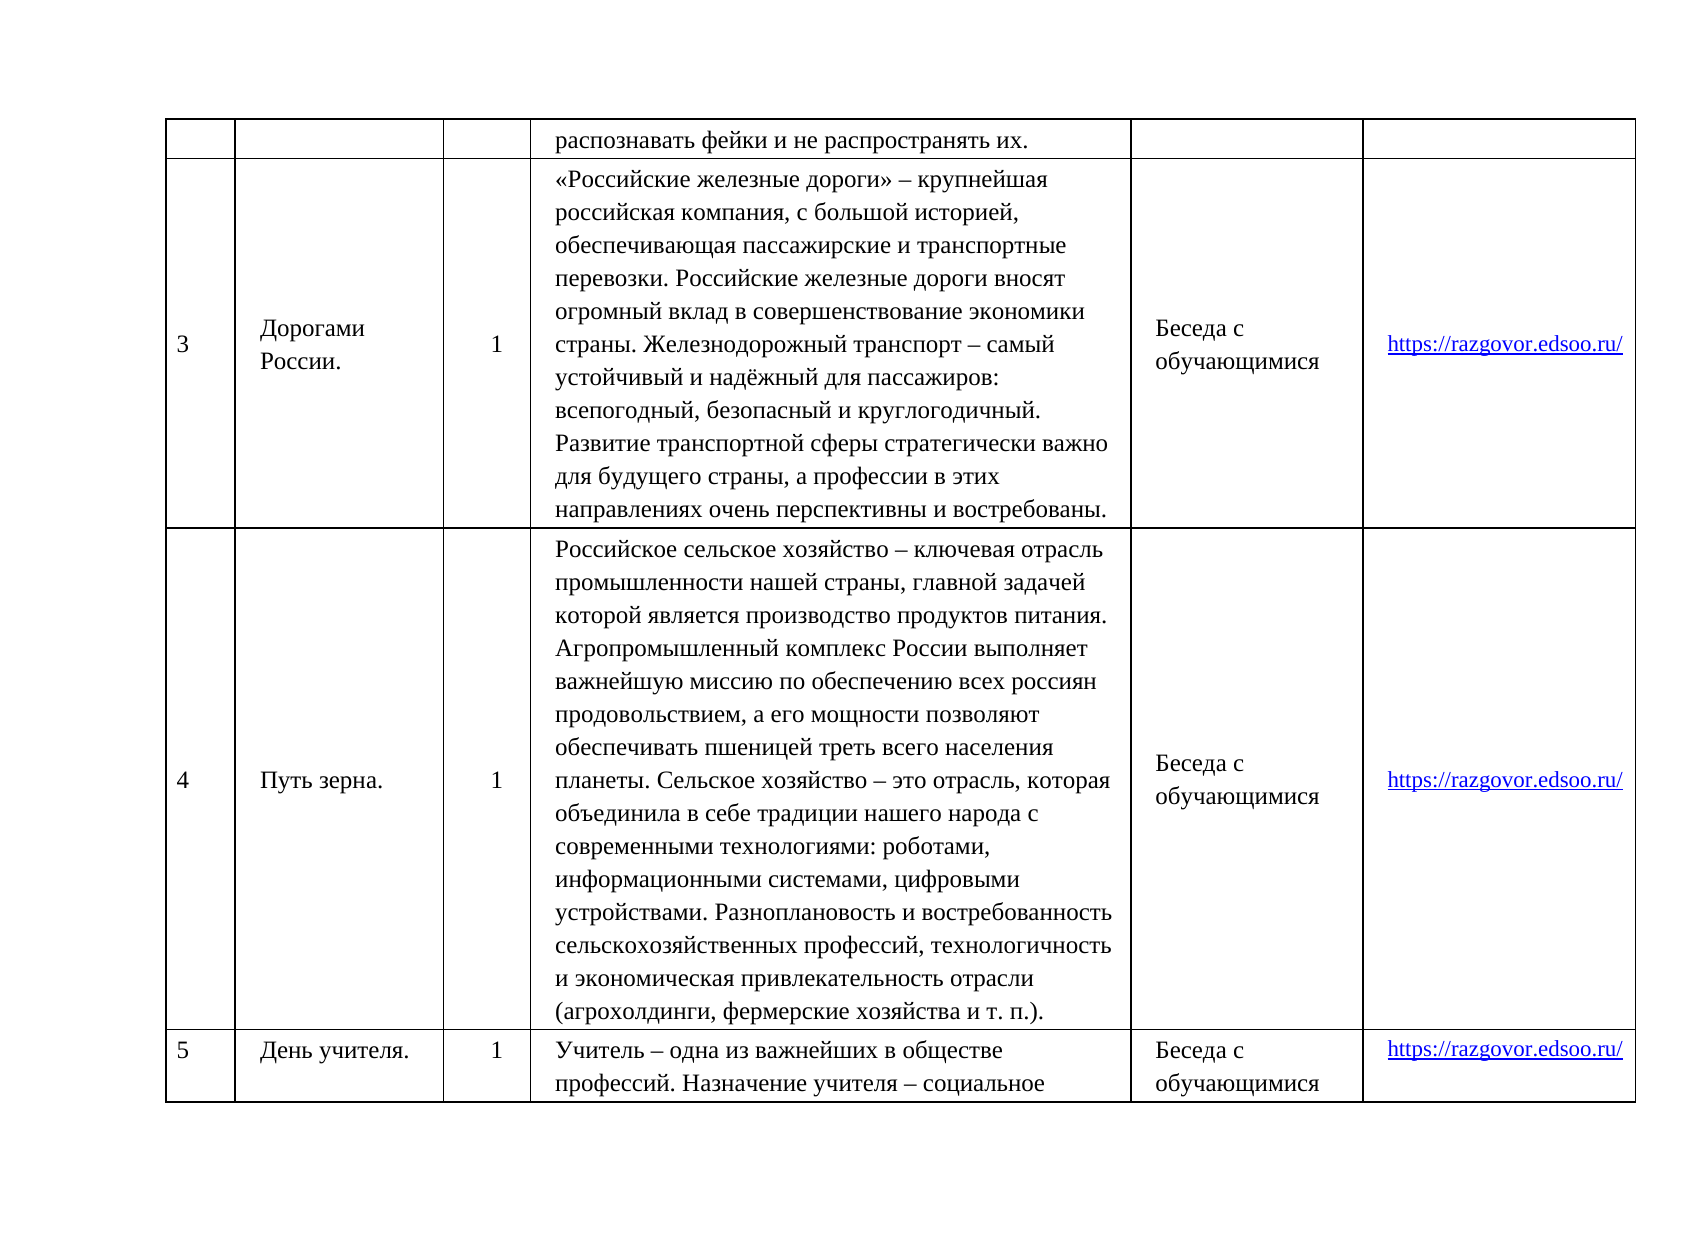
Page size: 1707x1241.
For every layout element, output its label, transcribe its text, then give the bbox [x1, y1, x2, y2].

table_cell 1 [444, 120, 530, 157]
table_cell https://razgovor.edsoo.ru/ [1364, 529, 1635, 1029]
table_cell Российское сельское хозяйство – ключевая отрасль промышленности нашей страны, главной задачей которой является производство продуктов питания. Агропромышленный комплекс России выполняет важнейшую миссию по обеспечению всех россиян продовольствием, а его мощности позволяют обеспечивать пшеницей треть всего населения планеты. Сельское хозяйство – это отрасль, которая объединила в себе традиции нашего народа с современными технологиями: роботами, информационными системами, цифровыми устройствами. Разноплановость и востребованность сельскохозяйственных профессий, технологичность и экономическая привлекательность отрасли (агрохолдинги, фермерские хозяйства и т. п.). [531, 529, 1130, 1029]
table_cell 1 [444, 529, 530, 1029]
table_cell 4 [167, 529, 234, 1029]
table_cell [531, 120, 1130, 157]
table_cell 2 [167, 120, 234, 157]
table_cell «Российские железные дороги» – крупнейшая российская компания, с большой историей, обеспечивающая пассажирские и транспортные перевозки. Российские железные дороги вносят огромный вклад в совершенствование экономики страны. Железнодорожный транспорт – самый устойчивый и надёжный для пассажиров: всепогодный, безопасный и круглогодичный. Развитие транспортной сферы стратегически важно для будущего страны, а профессии в этих направлениях очень перспективны и востребованы. [531, 159, 1130, 527]
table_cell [1364, 1030, 1635, 1101]
table_cell Путь зерна. [236, 529, 443, 1029]
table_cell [531, 1030, 1130, 1101]
table_cell Беседа с обучающимися [1132, 529, 1362, 1029]
table_cell 3 [167, 159, 234, 527]
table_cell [236, 120, 443, 157]
table_cell https://razgovor.edsoo.ru/ [1364, 159, 1635, 527]
table_cell 1 [444, 159, 530, 527]
table_cell День учителя. [236, 1030, 443, 1101]
table_cell 5 [167, 1030, 234, 1101]
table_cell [1364, 120, 1635, 157]
table_cell Дорогами России. [236, 159, 443, 527]
table_cell 1 [444, 1030, 530, 1101]
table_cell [1132, 120, 1362, 157]
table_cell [1132, 1030, 1362, 1101]
table_cell Беседа с обучающимися [1132, 159, 1362, 527]
